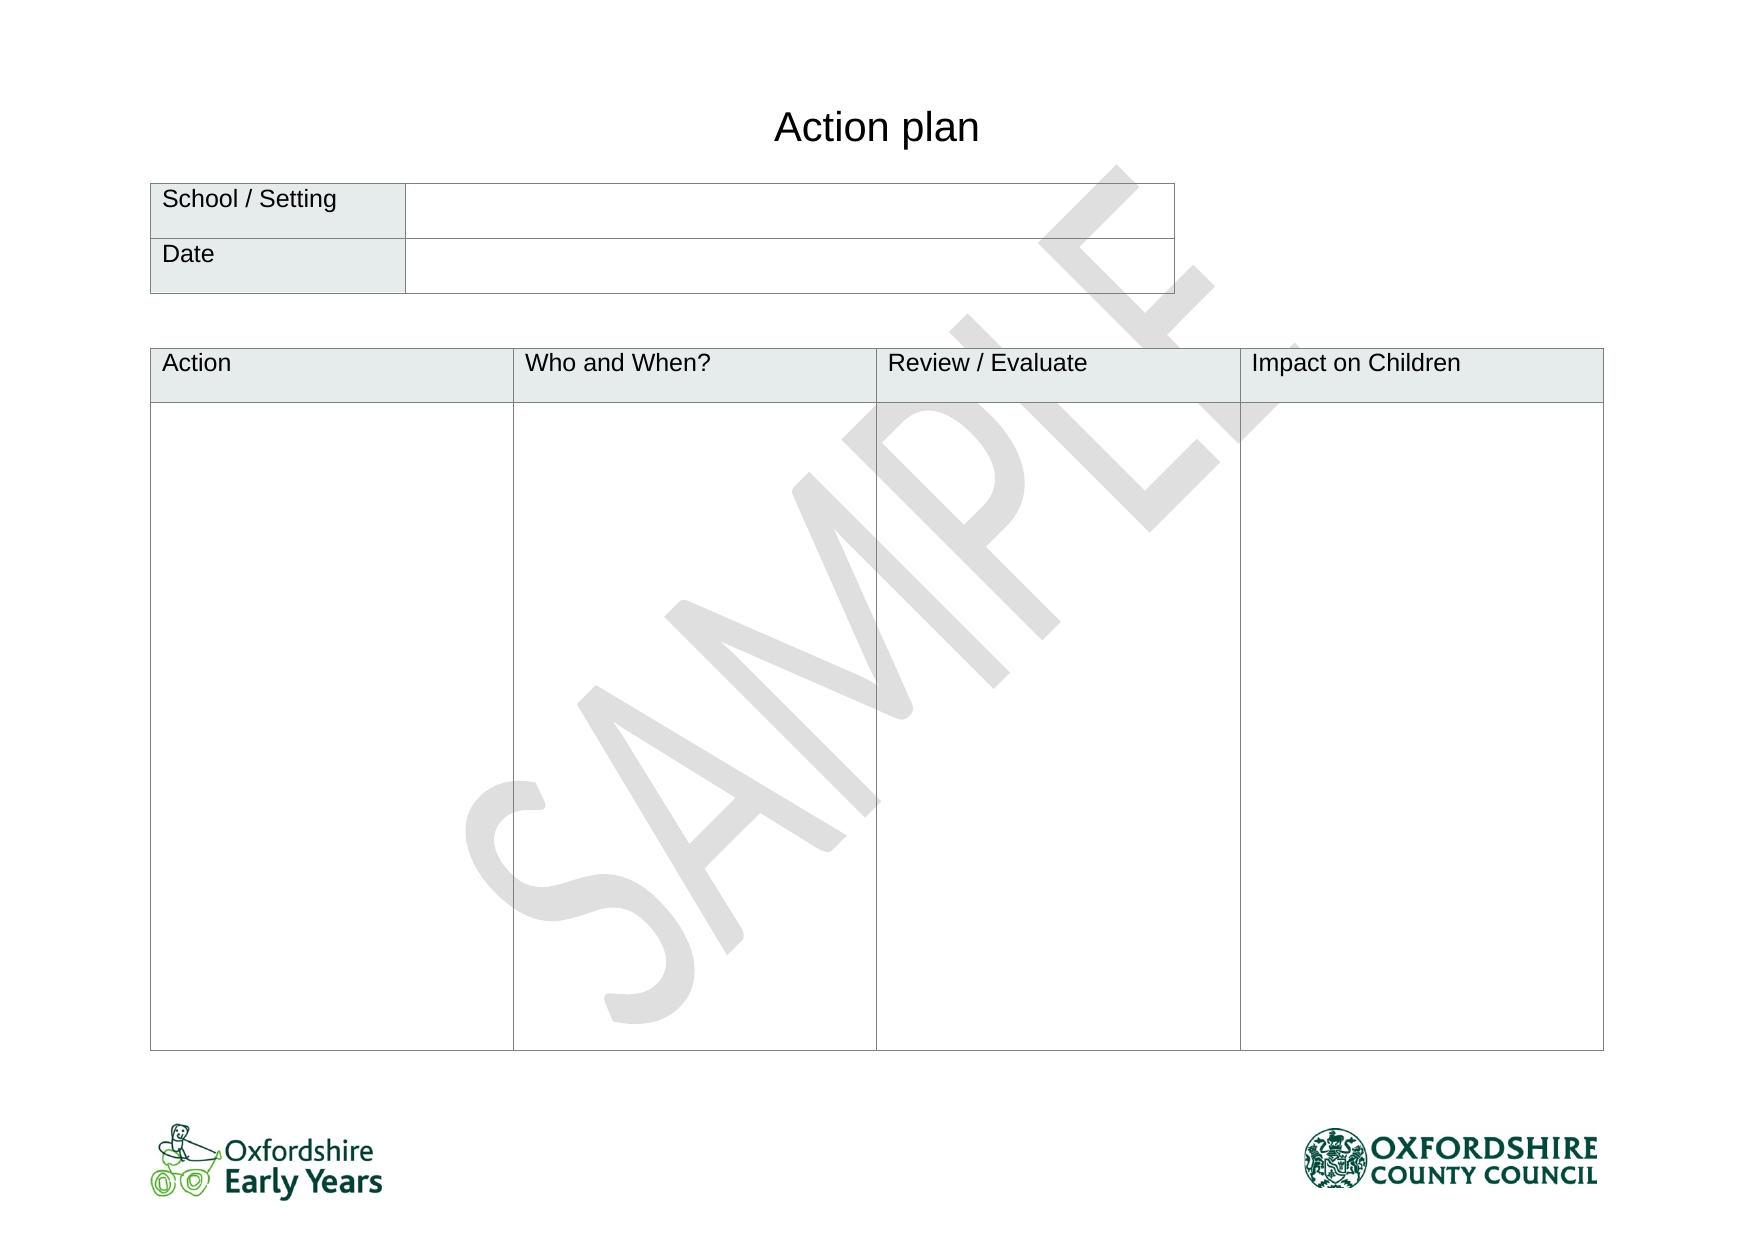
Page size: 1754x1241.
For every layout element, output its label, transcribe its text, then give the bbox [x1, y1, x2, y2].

table_header Review / Evaluate [877, 349, 1240, 402]
table_cell [406, 239, 1174, 292]
table_header [406, 184, 1174, 238]
table_cell [514, 403, 876, 1049]
table_cell Date [151, 239, 405, 292]
table_cell [1241, 403, 1603, 1049]
table_cell [151, 403, 513, 1049]
table_header Action [151, 349, 513, 402]
table_header Who and When? [514, 349, 876, 402]
picture [1303, 1128, 1597, 1188]
picture [150, 1123, 382, 1201]
table_header Impact on Children [1241, 349, 1603, 402]
table_cell [877, 403, 1240, 1049]
table_header School / Setting [151, 184, 405, 238]
subtitle Action plan [150, 103, 1604, 151]
